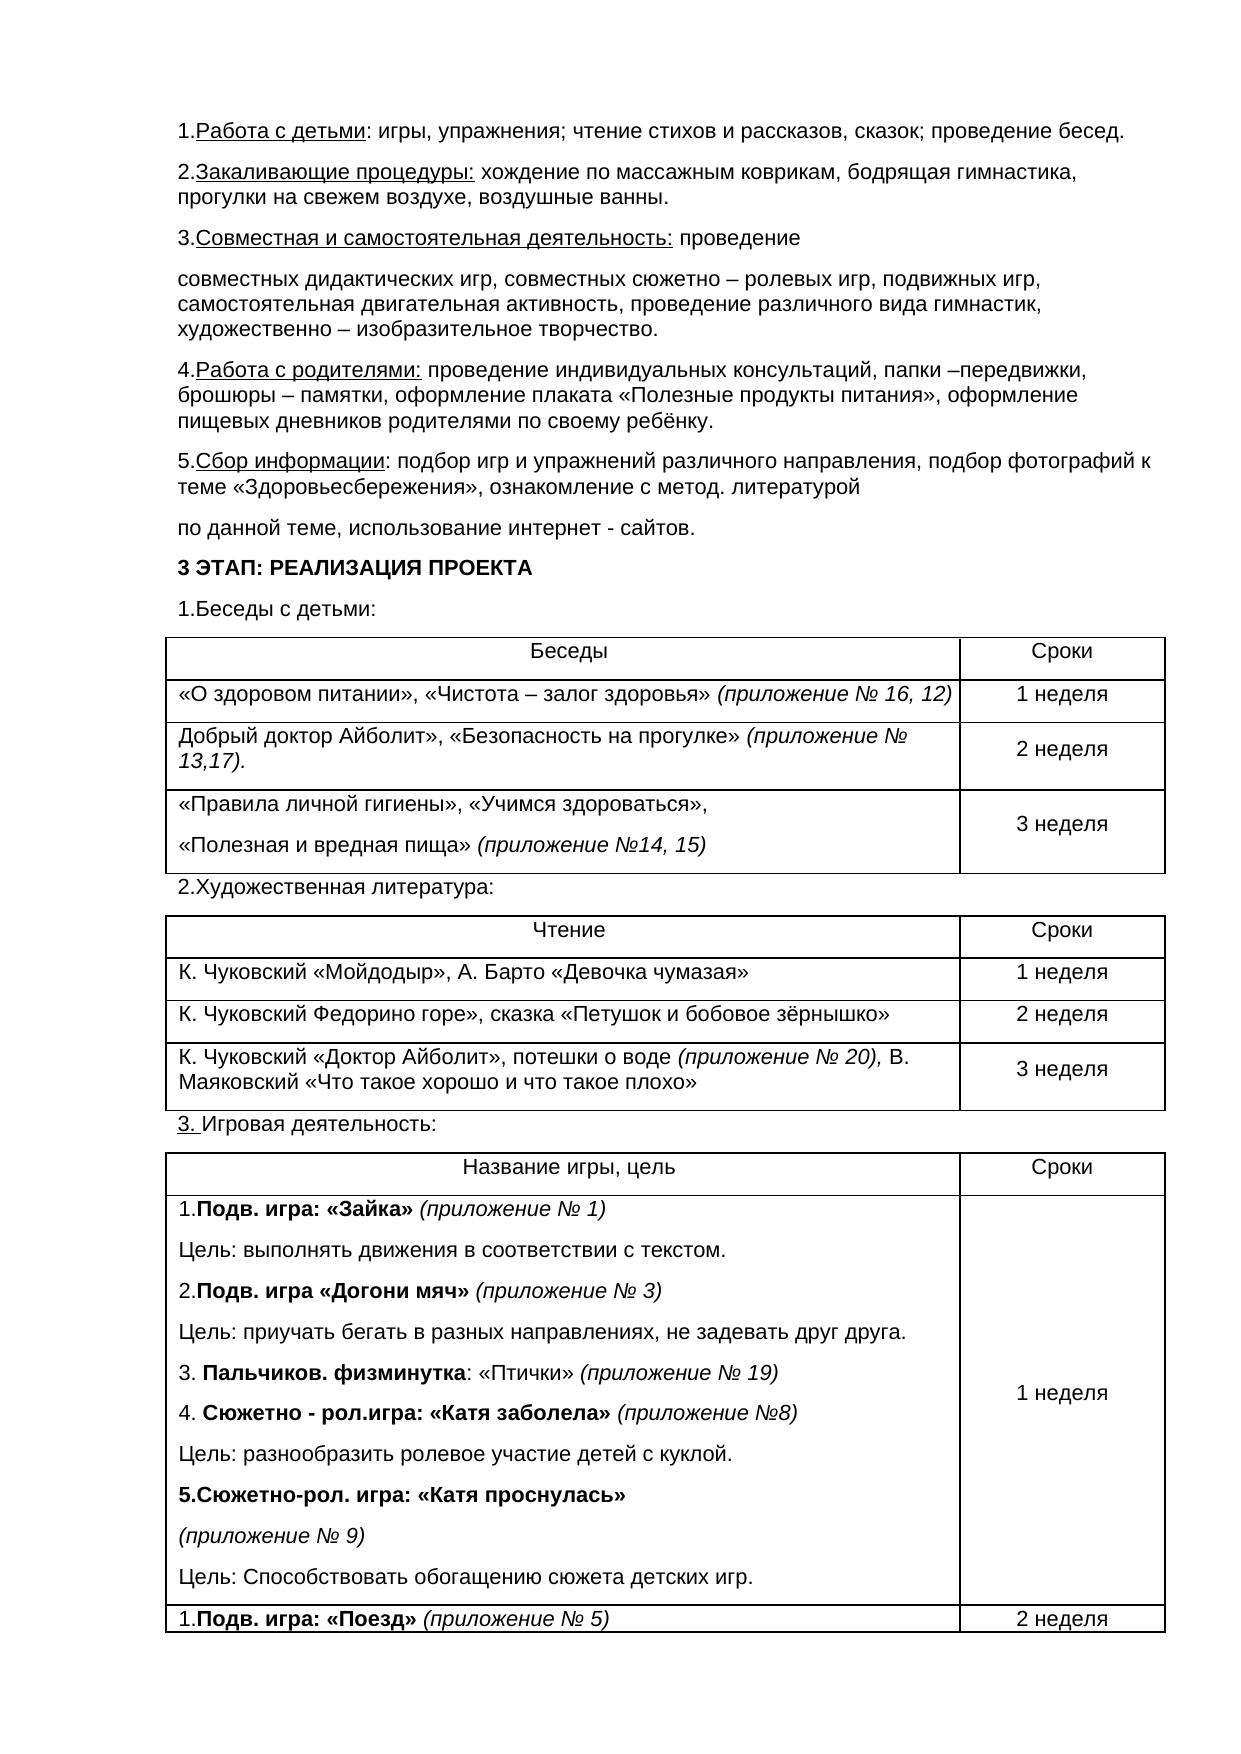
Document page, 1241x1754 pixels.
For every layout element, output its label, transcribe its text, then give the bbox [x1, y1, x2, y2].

table_cell «О здоровом питании», «Чистота – залог здоровья» (приложение № 16, 12) [167, 681, 959, 722]
table_cell 3 неделя [961, 1044, 1164, 1110]
text 2.Закаливающие процедуры: хождение по массажным коврикам, бодрящая гимнастика, прогулки на свежем воздухе, воздушные ванны. [177, 159, 1152, 209]
text 3. Игровая деятельность: [177, 1111, 1152, 1136]
text 2.Художественная литература: [177, 874, 1152, 899]
table_header Чтение [167, 917, 959, 957]
text 4.Работа с родителями: проведение индивидуальных консультаций, папки –передвижки, брошюры – памятки, оформление плаката «Полезные продукты питания», оформление пищевых дневников родителями по своему ребёнку. [177, 357, 1152, 433]
table_cell 2 неделя [961, 1001, 1164, 1042]
table_cell 2 неделя [961, 1606, 1164, 1631]
table_cell Добрый доктор Айболит», «Безопасность на прогулке» (приложение № 13,17). [167, 723, 959, 789]
table_header Сроки [961, 1154, 1164, 1194]
table_cell 3 неделя [961, 791, 1164, 872]
text 5.Сбор информации: подбор игр и упражнений различного направления, подбор фотографий к теме «Здоровьесбережения», ознакомление с метод. литературой [177, 448, 1152, 499]
table_cell 1 неделя [961, 1196, 1164, 1604]
text совместных дидактических игр, совместных сюжетно – ролевых игр, подвижных игр, самостоятельная двигательная активность, проведение различного вида гимнастик, художественно – изобразительное творчество. [177, 266, 1152, 341]
table_header Название игры, цель [167, 1154, 959, 1194]
table_cell 2 неделя [961, 723, 1164, 789]
table_cell «Правила личной гигиены», «Учимся здороваться», «Полезная и вредная пища» (приложение №14, 15) [167, 791, 959, 872]
table_cell 1 неделя [961, 959, 1164, 1000]
text по данной теме, использование интернет - сайтов. [177, 514, 1152, 539]
text 3.Совместная и самостоятельная деятельность: проведение [177, 225, 1152, 250]
table_header Сроки [961, 917, 1164, 957]
text 3 ЭТАП: РЕАЛИЗАЦИЯ ПРОЕКТА [177, 555, 1152, 580]
table_header Сроки [961, 638, 1164, 679]
table_cell К. Чуковский «Доктор Айболит», потешки о воде (приложение № 20), В. Маяковский «Что такое хорошо и что такое плохо» [167, 1044, 959, 1110]
table_cell К. Чуковский «Мойдодыр», А. Барто «Девочка чумазая» [167, 959, 959, 1000]
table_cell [167, 1606, 959, 1631]
text 1.Беседы с детьми: [177, 596, 1152, 621]
table_header Беседы [167, 638, 960, 679]
table_cell 1.Подв. игра: «Зайка» (приложение № 1) Цель: выполнять движения в соответствии с текстом. 2.Подв. игра «Догони мяч» (приложение № 3) Цель: приучать бегать в разных направлениях, не задевать друг друга. 3. Пальчиков. физминутка: «Птички» (приложение № 19) 4. Сюжетно - рол.игра: «Катя заболела» (приложение №8) Цель: разнообразить ролевое участие детей с куклой. 5.Сюжетно-рол. игра: «Катя проснулась» (приложение № 9) Цель: Способствовать обогащению сюжета детских игр. [167, 1196, 959, 1604]
text 1.Работа с детьми: игры, упражнения; чтение стихов и рассказов, сказок; проведение бесед. [177, 118, 1152, 143]
table_cell 1 неделя [961, 681, 1164, 722]
table_cell К. Чуковский Федорино горе», сказка «Петушок и бобовое зёрнышко» [167, 1001, 959, 1042]
